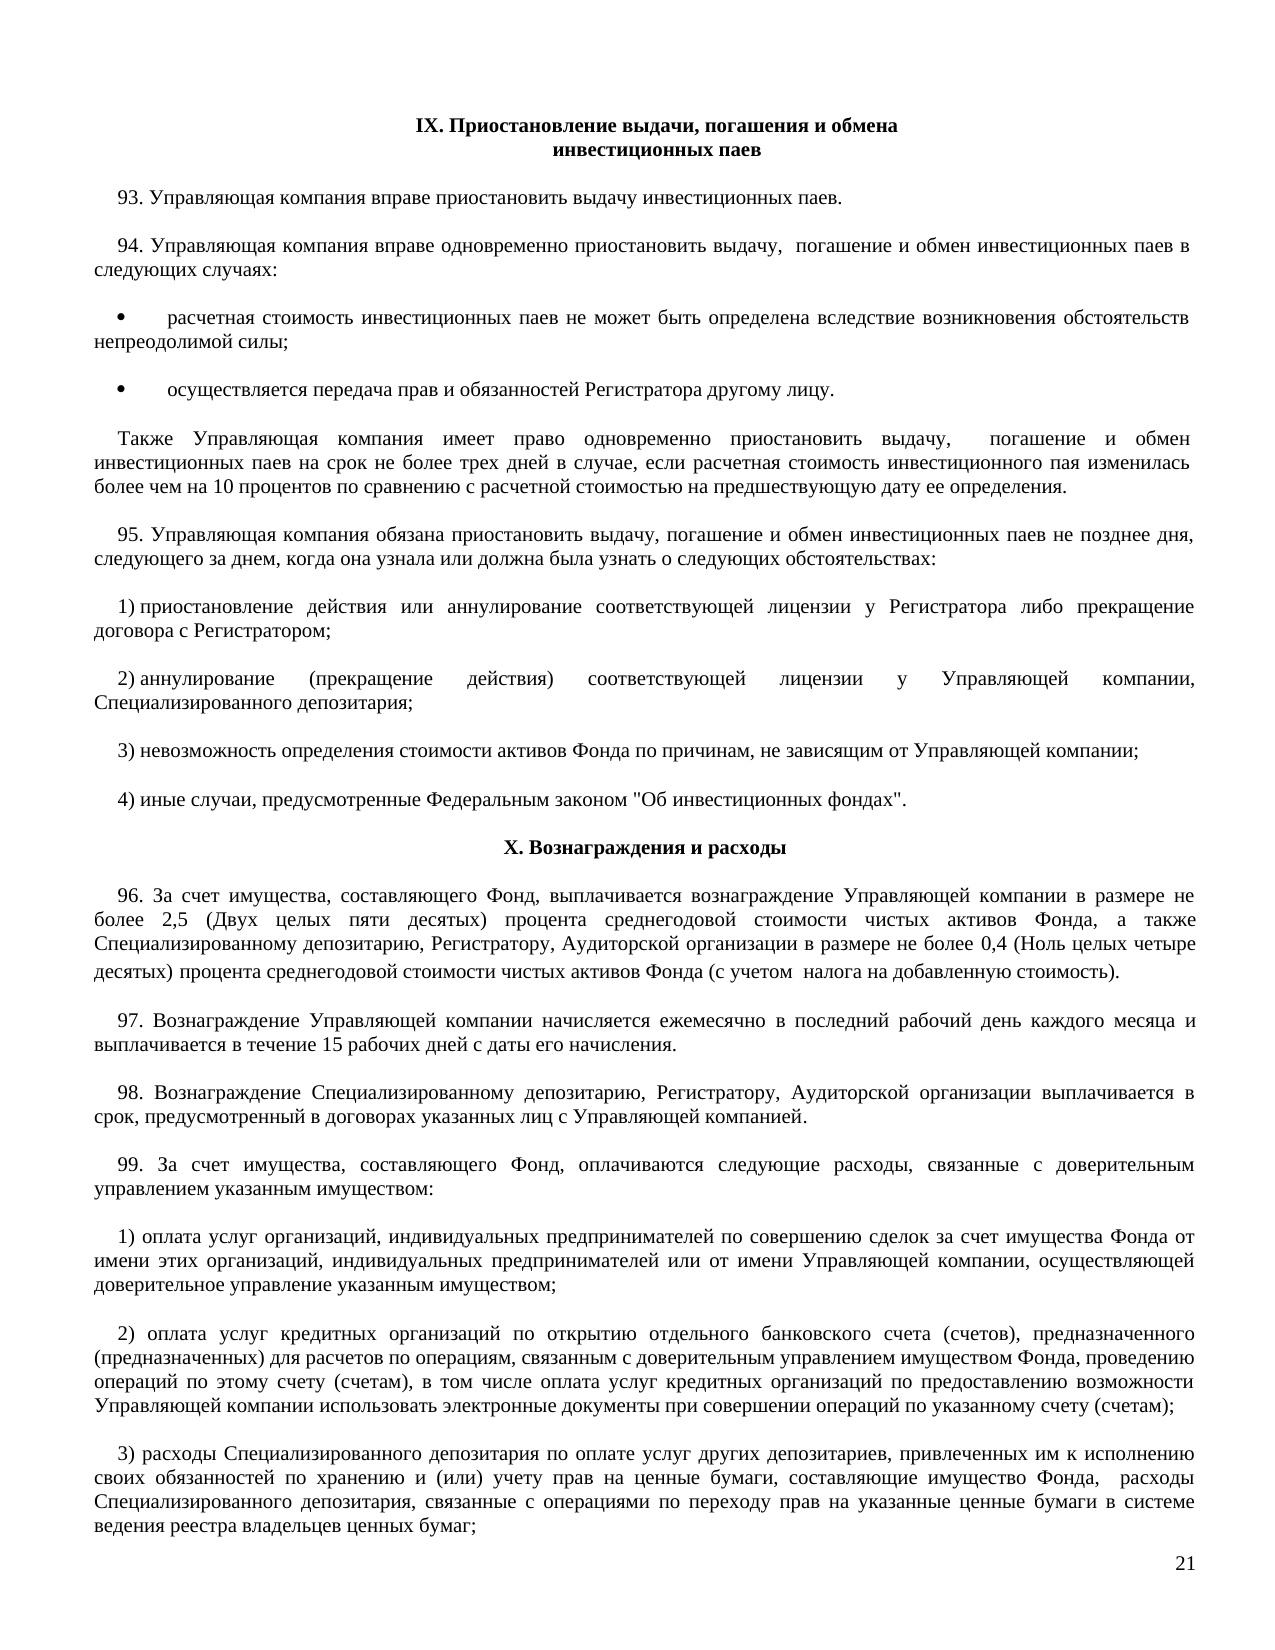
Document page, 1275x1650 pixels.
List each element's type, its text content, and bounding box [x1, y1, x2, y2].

text 99. За счет имущества, составляющего Фонд, оплачиваются следующие расходы, связанные с доверительным управлением указанным имуществом: [94, 1152, 1196, 1200]
subtitle X. Вознаграждения и расходы [94, 834, 1196, 859]
text 94. Управляющая компания вправе одновременно приостановить выдачу, погашение и обмен инвестиционных паев в следующих случаях: [94, 233, 1191, 281]
text 95. Управляющая компания обязана приостановить выдачу, погашение и обмен инвестиционных паев не позднее дня, следующего за днем, когда она узнала или должна была узнать о следующих обстоятельствах: [94, 522, 1196, 570]
text 1) приостановление действия или аннулирование соответствующей лицензии у Регистратора либо прекращение договора с Регистратором; [94, 594, 1196, 642]
list осуществляется передача прав и обязанностей Регистратора другому лицу. [94, 377, 1191, 401]
text 4) иные случаи, предусмотренные Федеральным законом "Об инвестиционных фондах"#S. [94, 786, 1196, 811]
text 93. Управляющая компания вправе приостановить выдачу инвестиционных паев. [94, 185, 1196, 209]
subtitle IX. Приостановление выдачи, погашения и обмена [94, 113, 1196, 137]
text 2) оплата услуг кредитных организаций по открытию отдельного банковского счета (счетов), предназначенного (предназначенных) для расчетов по операциям, связанным с доверительным управлением имуществом Фонда, проведению операций по этому счету (счетам), в том числе оплата услуг кредитных организаций по предоставлению возможности Управляющей компании использовать электронные документы при совершении операций по указанному счету (счетам); [94, 1321, 1196, 1417]
text 3) расходы Специализированного депозитария по оплате услуг других депозитариев, привлеченных им к исполнению своих обязанностей по хранению и (или) учету прав на ценные бумаги, составляющие имущество Фонда, расходы Специализированного депозитария, связанные с операциями по переходу прав на указанные ценные бумаги в системе ведения реестра владельцев ценных бумаг; [94, 1441, 1196, 1537]
list расчетная стоимость инвестиционных паев не может быть определена вследствие возникновения обстоятельств непреодолимой силы; [94, 305, 1191, 353]
text 96. За счет имущества, составляющего Фонд, выплачивается вознаграждение Управляющей компании в размере не более 2,5 (Двух целых пяти десятых) процента среднегодовой стоимости чистых активов Фонда, а также Специализированному депозитарию, Регистратору, Аудиторской организации в размере не более 0,4 (Ноль целых четыре десятых) процента среднегодовой стоимости чистых активов Фонда (с учетом налога на добавленную стоимость). [94, 883, 1196, 984]
text 98. Вознаграждение Специализированному депозитарию, Регистратору, Аудиторской организации выплачивается в срок, предусмотренный в договорах указанных лиц с Управляющей компанией. [94, 1080, 1196, 1128]
subtitle инвестиционных паев [94, 137, 1196, 161]
text 2) аннулирование (прекращение действия) соответствующей лицензии у Управляющей компании, Специализированного депозитария; [94, 666, 1196, 714]
text Также Управляющая компания имеет право одновременно приостановить выдачу, погашение и обмен инвестиционных паев на срок не более трех дней в случае, если расчетная стоимость инвестиционного пая изменилась более чем на 10 процентов по сравнению с расчетной стоимостью на предшествующую дату ее определения. [94, 426, 1191, 498]
text 3) невозможность определения стоимости активов Фонда по причинам, не зависящим от Управляющей компании; [94, 738, 1196, 762]
text 97. Вознаграждение Управляющей компании начисляется ежемесячно в последний рабочий день каждого месяца и выплачивается в течение 15 рабочих дней с даты его начисления. [94, 1008, 1196, 1056]
text 1) оплата услуг организаций, индивидуальных предпринимателей по совершению сделок за счет имущества Фонда от имени этих организаций, индивидуальных предпринимателей или от имени Управляющей компании, осуществляющей доверительное управление указанным имуществом; [94, 1224, 1196, 1296]
